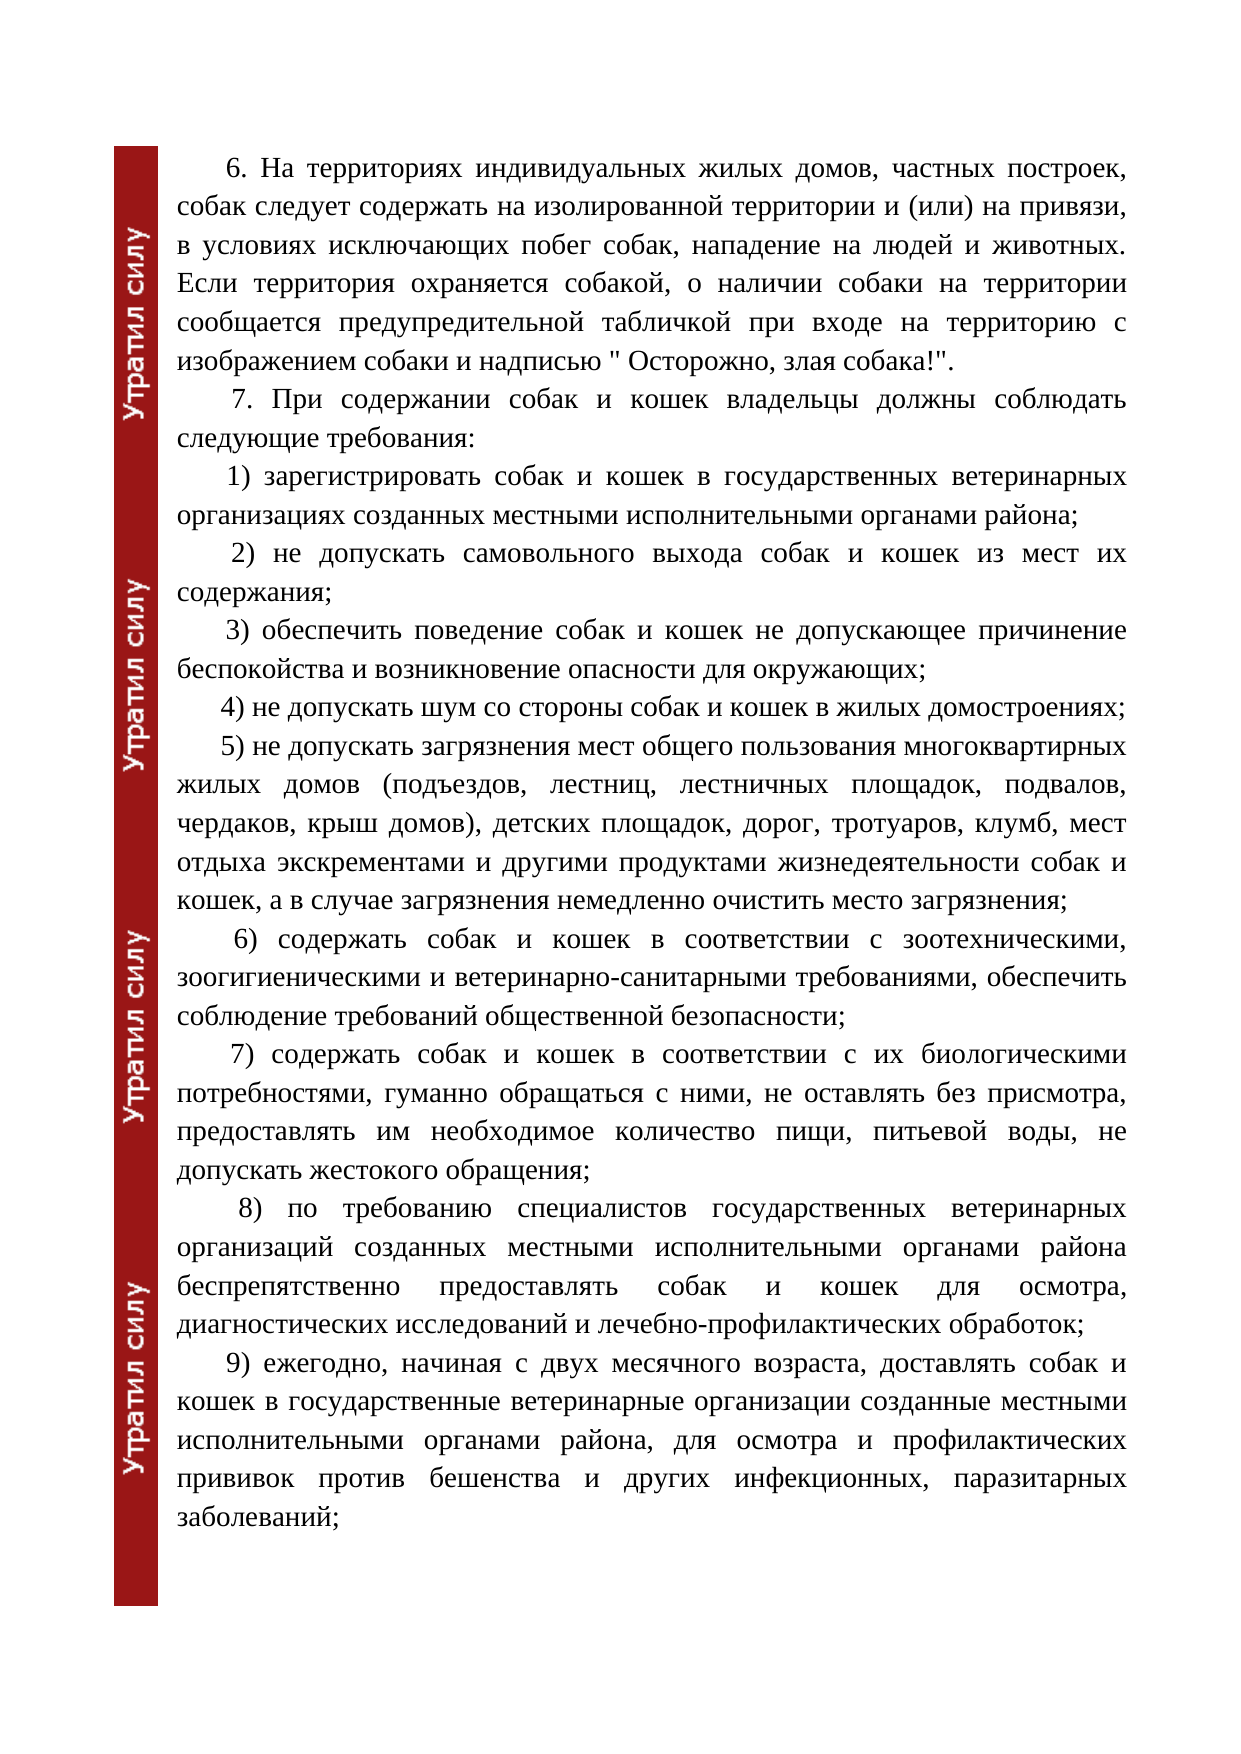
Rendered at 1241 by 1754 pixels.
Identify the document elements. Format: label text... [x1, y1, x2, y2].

picture [114, 684, 158, 689]
picture [114, 607, 158, 612]
text 8) по требованию специалистов государственных ветеринарных организаций созданных местными исполнительными органами района беспрепятственно предоставлять собак и кошек для осмотра, диагностических исследований и лечебно-профилактических обработок; [112, 1191, 1128, 1340]
picture [114, 146, 158, 150]
text 7) содержать собак и кошек в соответствии с их биологическими потребностями, гуманно обращаться с ними, не оставлять без присмотра, предоставлять им необходимое количество пищи, питьевой воды, не допускать жестокого обращения; [112, 1036, 1128, 1186]
picture [114, 453, 158, 458]
text 6) содержать собак и кошек в соответствии с зоотехническими, зоогигиеническими и ветеринарно-санитарными требованиями, обеспечить соблюдение требований общественной безопасности; [112, 921, 1128, 1031]
text 5) не допускать загрязнения мест общего пользования многоквартирных жилых домов (подъездов, лестниц, лестничных площадок, подвалов, чердаков, крыш домов), детских площадок, дорог, тротуаров, клумб, мест отдыха экскрементами и другими продуктами жизнедеятельности собак и кошек, а в случае загрязнения немедленно очистить место загрязнения; [112, 728, 1128, 916]
picture [114, 1031, 158, 1036]
text 6. На территориях индивидуальных жилых домов, частных построек, собак следует содержать на изолированной территории и (или) на привязи, в условиях исключающих побег собак, нападение на людей и животных. Если территория охраняется собакой, о наличии собаки на территории сообщается предупредительной табличкой при входе на территорию с изображением собаки и надписью " Осторожно, злая собака!". [112, 150, 1128, 376]
picture [114, 1340, 158, 1345]
text 2) не допускать самовольного выхода собак и кошек из мест их содержания; [112, 535, 1128, 607]
picture [114, 916, 158, 921]
text 4) не допускать шум со стороны собак и кошек в жилых домостроениях; [112, 689, 1128, 723]
text 1) зарегистрировать собак и кошек в государственных ветеринарных организациях созданных местными исполнительными органами района; [112, 458, 1128, 530]
picture [114, 723, 158, 728]
text 7. При содержании собак и кошек владельцы должны соблюдать следующие требования: [112, 381, 1128, 453]
text 9) ежегодно, начиная с двух месячного возраста, доставлять собак и кошек в государственные ветеринарные организации созданные местными исполнительными органами района, для осмотра и профилактических прививок против бешенства и других инфекционных, паразитарных заболеваний; [112, 1345, 1128, 1532]
picture [114, 1532, 158, 1606]
text 3) обеспечить поведение собак и кошек не допускающее причинение беспокойства и возникновение опасности для окружающих; [112, 612, 1128, 684]
picture [114, 1186, 158, 1191]
picture [114, 530, 158, 535]
picture [114, 376, 158, 381]
